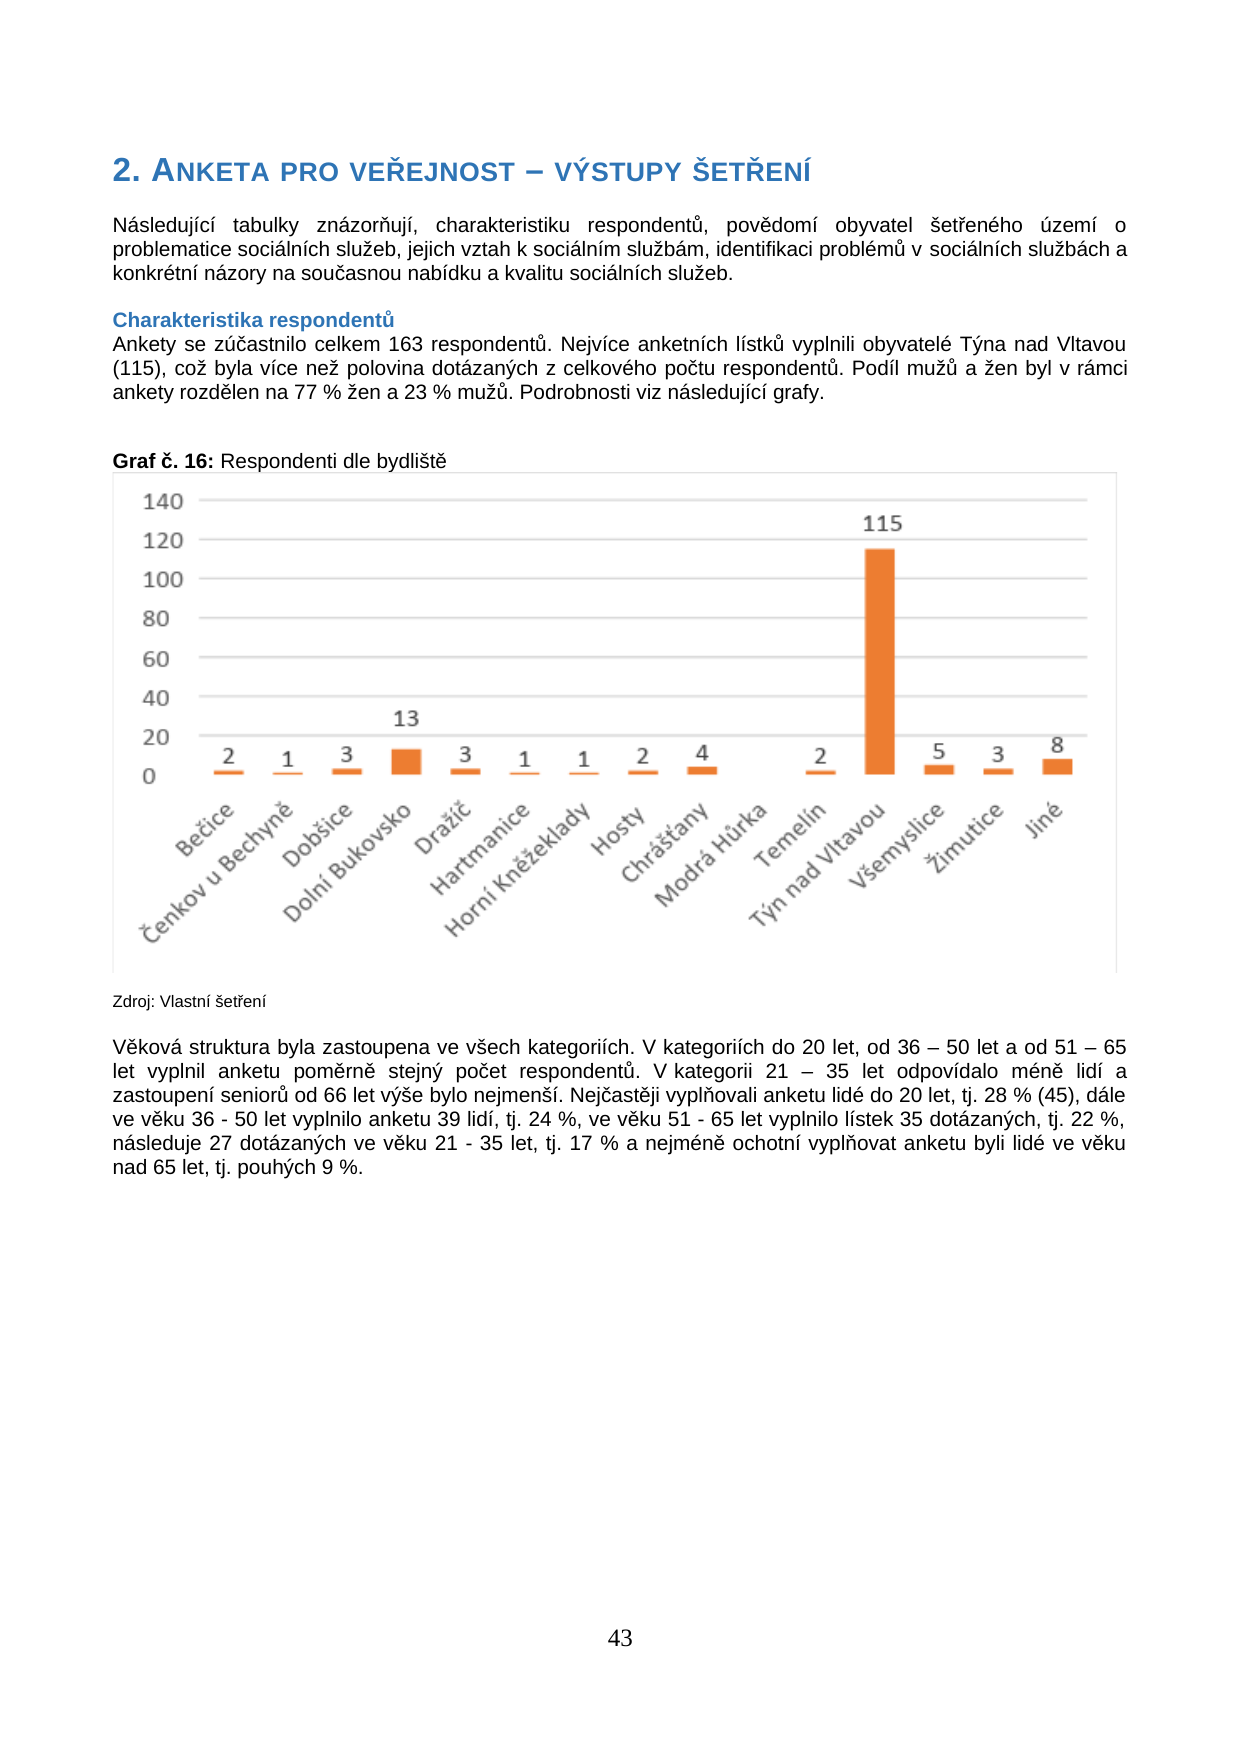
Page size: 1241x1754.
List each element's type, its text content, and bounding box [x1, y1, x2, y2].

text Charakteristika respondentů [112, 308, 1128, 332]
subtitle 2. Anketa pro veřejnost – výstupy šetření [112, 150, 1128, 188]
picture [112, 472, 1118, 973]
text Zdroj: Vlastní šetření [112, 992, 1128, 1011]
text Graf č. 16: Respondenti dle bydliště [112, 449, 1128, 473]
text Následující tabulky znázorňují, charakteristiku respondentů, povědomí obyvatel šetřeného území o problematice sociálních služeb, jejich vztah k sociálním službám, identifikaci problémů v sociálních službách a konkrétní názory na současnou nabídku a kvalitu sociálních služeb. [112, 212, 1128, 284]
text Ankety se zúčastnilo celkem 163 respondentů. Nejvíce anketních lístků vyplnili obyvatelé Týna nad Vltavou (115), což byla více než polovina dotázaných z celkového počtu respondentů. Podíl mužů a žen byl v rámci ankety rozdělen na 77 % žen a 23 % mužů. Podrobnosti viz následující grafy. [112, 332, 1128, 404]
text Věková struktura byla zastoupena ve všech kategoriích. V kategoriích do 20 let, od 36 – 50 let a od 51 – 65 let vyplnil anketu poměrně stejný počet respondentů. V kategorii 21 – 35 let odpovídalo méně lidí a zastoupení seniorů od 66 let výše bylo nejmenší. Nejčastěji vyplňovali anketu lidé do 20 let, tj. 28 % (45), dále ve věku 36 - 50 let vyplnilo anketu 39 lidí, tj. 24 %, ve věku 51 - 65 let vyplnilo lístek 35 dotázaných, tj. 22 %, následuje 27 dotázaných ve věku 21 - 35 let, tj. 17 % a nejméně ochotní vyplňovat anketu byli lidé ve věku nad 65 let, tj. pouhých 9 %. [112, 1035, 1128, 1179]
